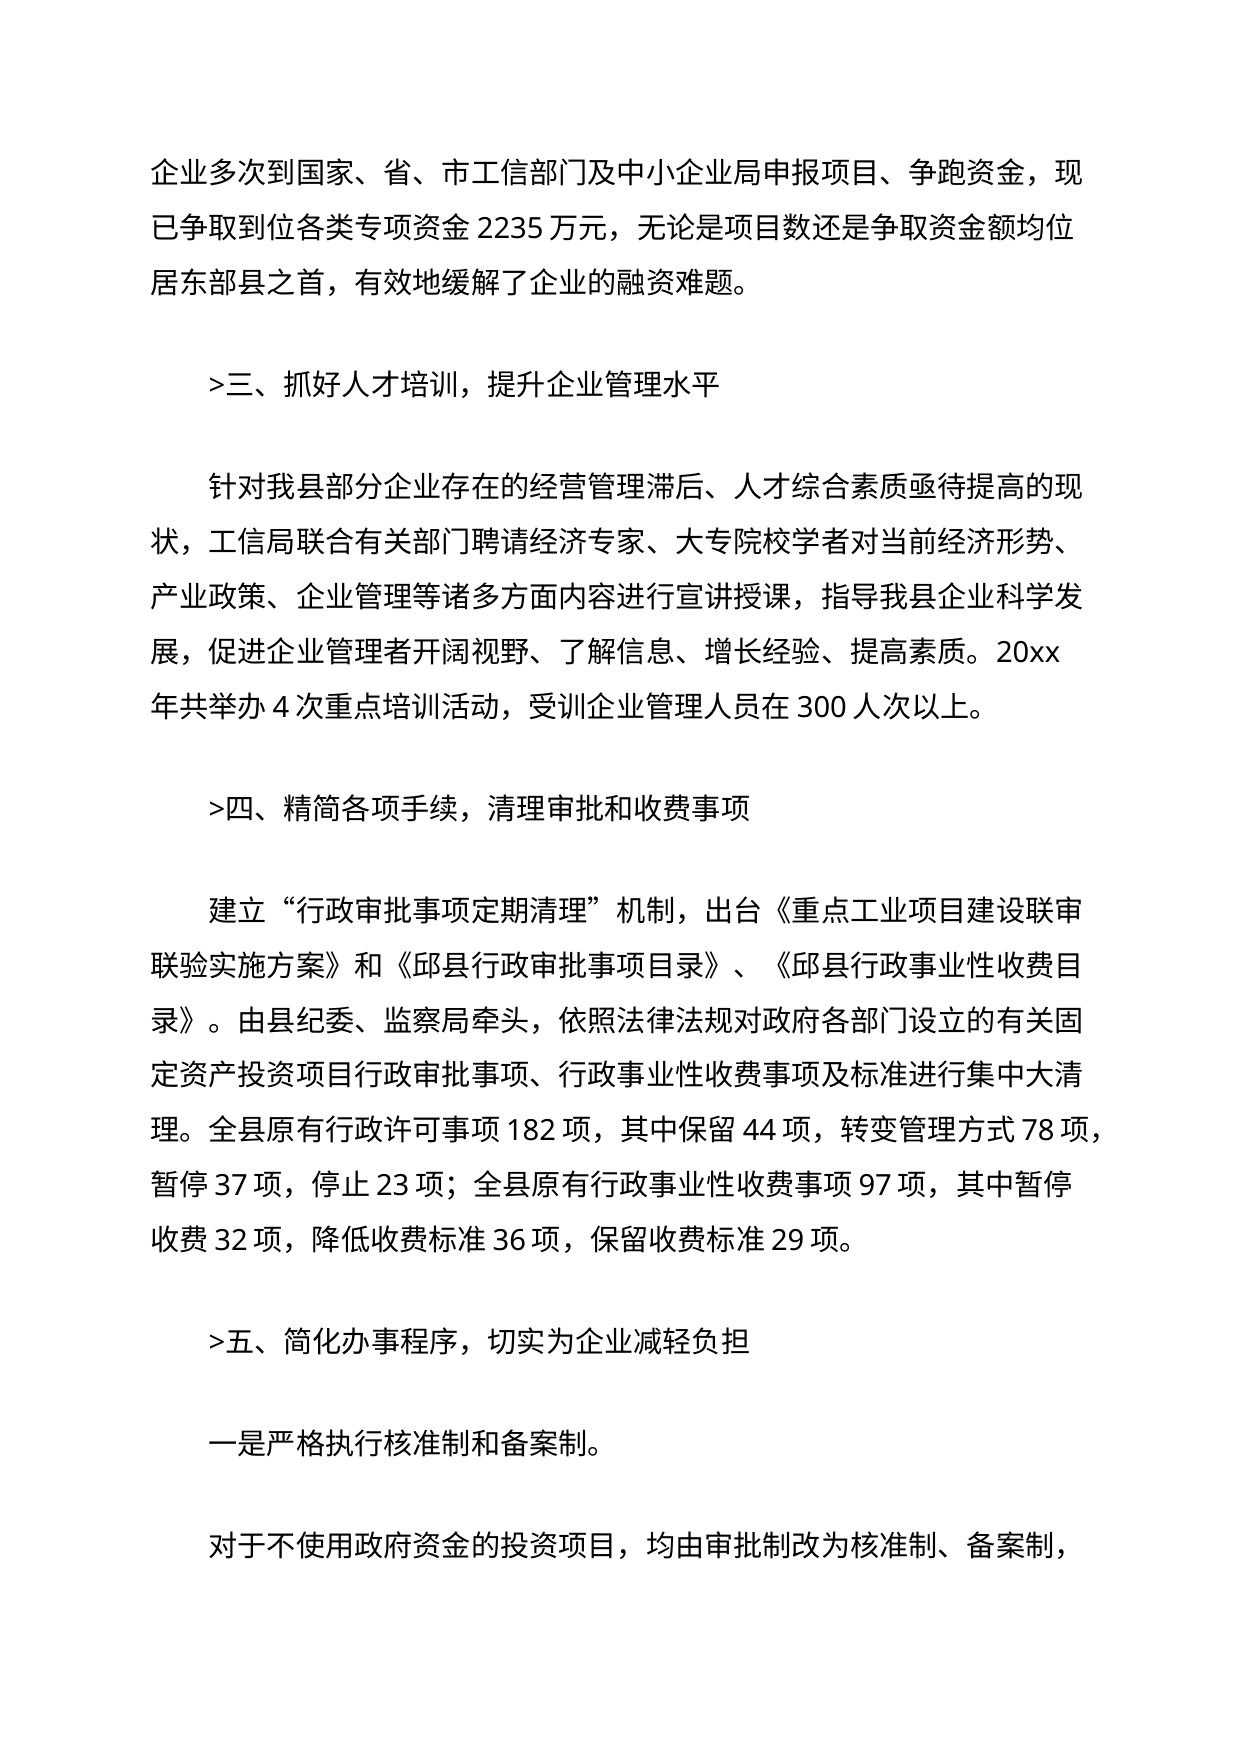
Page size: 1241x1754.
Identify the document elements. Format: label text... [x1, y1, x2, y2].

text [150, 150, 1090, 302]
text >四、精简各项手续，清理审批和收费事项 [150, 785, 1090, 828]
text 一是严格执行核准制和备案制。 [150, 1421, 1090, 1463]
text >五、简化办事程序，切实为企业减轻负担 [150, 1319, 1090, 1361]
text >三、抓好人才培训，提升企业管理水平 [150, 362, 1090, 404]
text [150, 1523, 1090, 1565]
text 建立“行政审批事项定期清理”机制，出台《重点工业项目建设联审联验实施方案》和《邱县行政审批事项目录》、《邱县行政事业性收费目录》。由县纪委、监察局牵头，依照法律法规对政府各部门设立的有关固定资产投资项目行政审批事项、行政事业性收费事项及标准进行集中大清理。全县原有行政许可事项182项，其中保留44项，转变管理方式78项，暂停37项，停止23项；全县原有行政事业性收费事项97项，其中暂停收费32项，降低收费标准36项，保留收费标准29项。 [150, 887, 1090, 1259]
text 针对我县部分企业存在的经营管理滞后、人才综合素质亟待提高的现状，工信局联合有关部门聘请经济专家、大专院校学者对当前经济形势、产业政策、企业管理等诸多方面内容进行宣讲授课，指导我县企业科学发展，促进企业管理者开阔视野、了解信息、增长经验、提高素质。20xx年共举办4次重点培训活动，受训企业管理人员在300人次以上。 [150, 464, 1090, 726]
